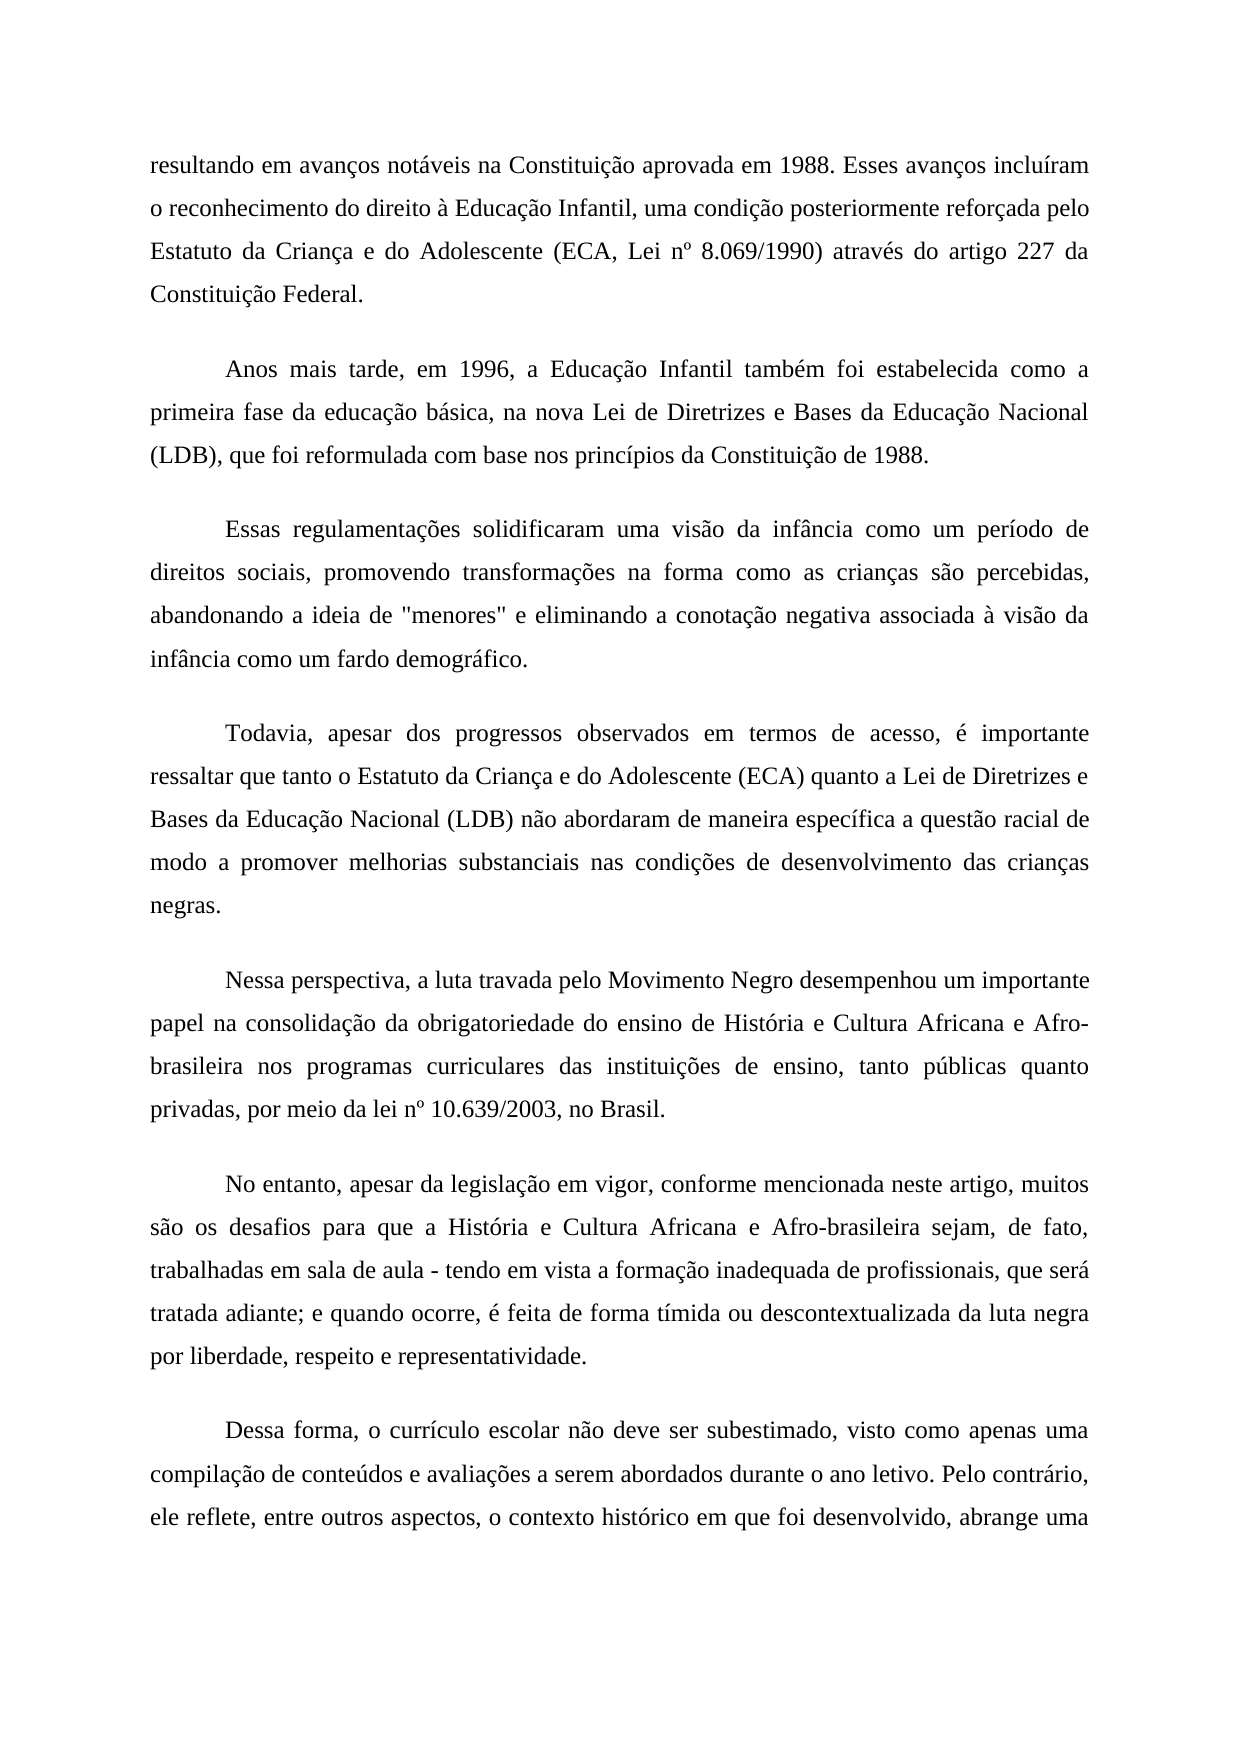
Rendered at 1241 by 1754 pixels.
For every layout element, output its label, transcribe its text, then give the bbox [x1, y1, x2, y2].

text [150, 1416, 1090, 1531]
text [150, 150, 1090, 308]
text Anos mais tarde, em 1996, a Educação Infantil também foi estabelecida como a primeira fase da educação básica, na nova Lei de Diretrizes e Bases da Educação Nacional (LDB), que foi reformulada com base nos princípios da Constituição de 1988. [150, 354, 1090, 469]
text Nessa perspectiva, a luta travada pelo Movimento Negro desempenhou um importante papel na consolidação da obrigatoriedade do ensino de História e Cultura Africana e Afro-brasileira nos programas curriculares das instituições de ensino, tanto públicas quanto privadas, por meio da lei nº 10.639/2003, no Brasil. [150, 965, 1090, 1123]
text No entanto, apesar da legislação em vigor, conforme mencionada neste artigo, muitos são os desafios para que a História e Cultura Africana e Afro-brasileira sejam, de fato, trabalhadas em sala de aula - tendo em vista a formação inadequada de profissionais, que será tratada adiante; e quando ocorre, é feita de forma tímida ou descontextualizada da luta negra por liberdade, respeito e representatividade. [150, 1169, 1090, 1370]
text Essas regulamentações solidificaram uma visão da infância como um período de direitos sociais, promovendo transformações na forma como as crianças são percebidas, abandonando a ideia de "menores" e eliminando a conotação negativa associada à visão da infância como um fardo demográfico. [150, 514, 1090, 672]
text Todavia, apesar dos progressos observados em termos de acesso, é importante ressaltar que tanto o Estatuto da Criança e do Adolescente (ECA) quanto a Lei de Diretrizes e Bases da Educação Nacional (LDB) não abordaram de maneira específica a questão racial de modo a promover melhorias substanciais nas condições de desenvolvimento das crianças negras. [150, 718, 1090, 919]
